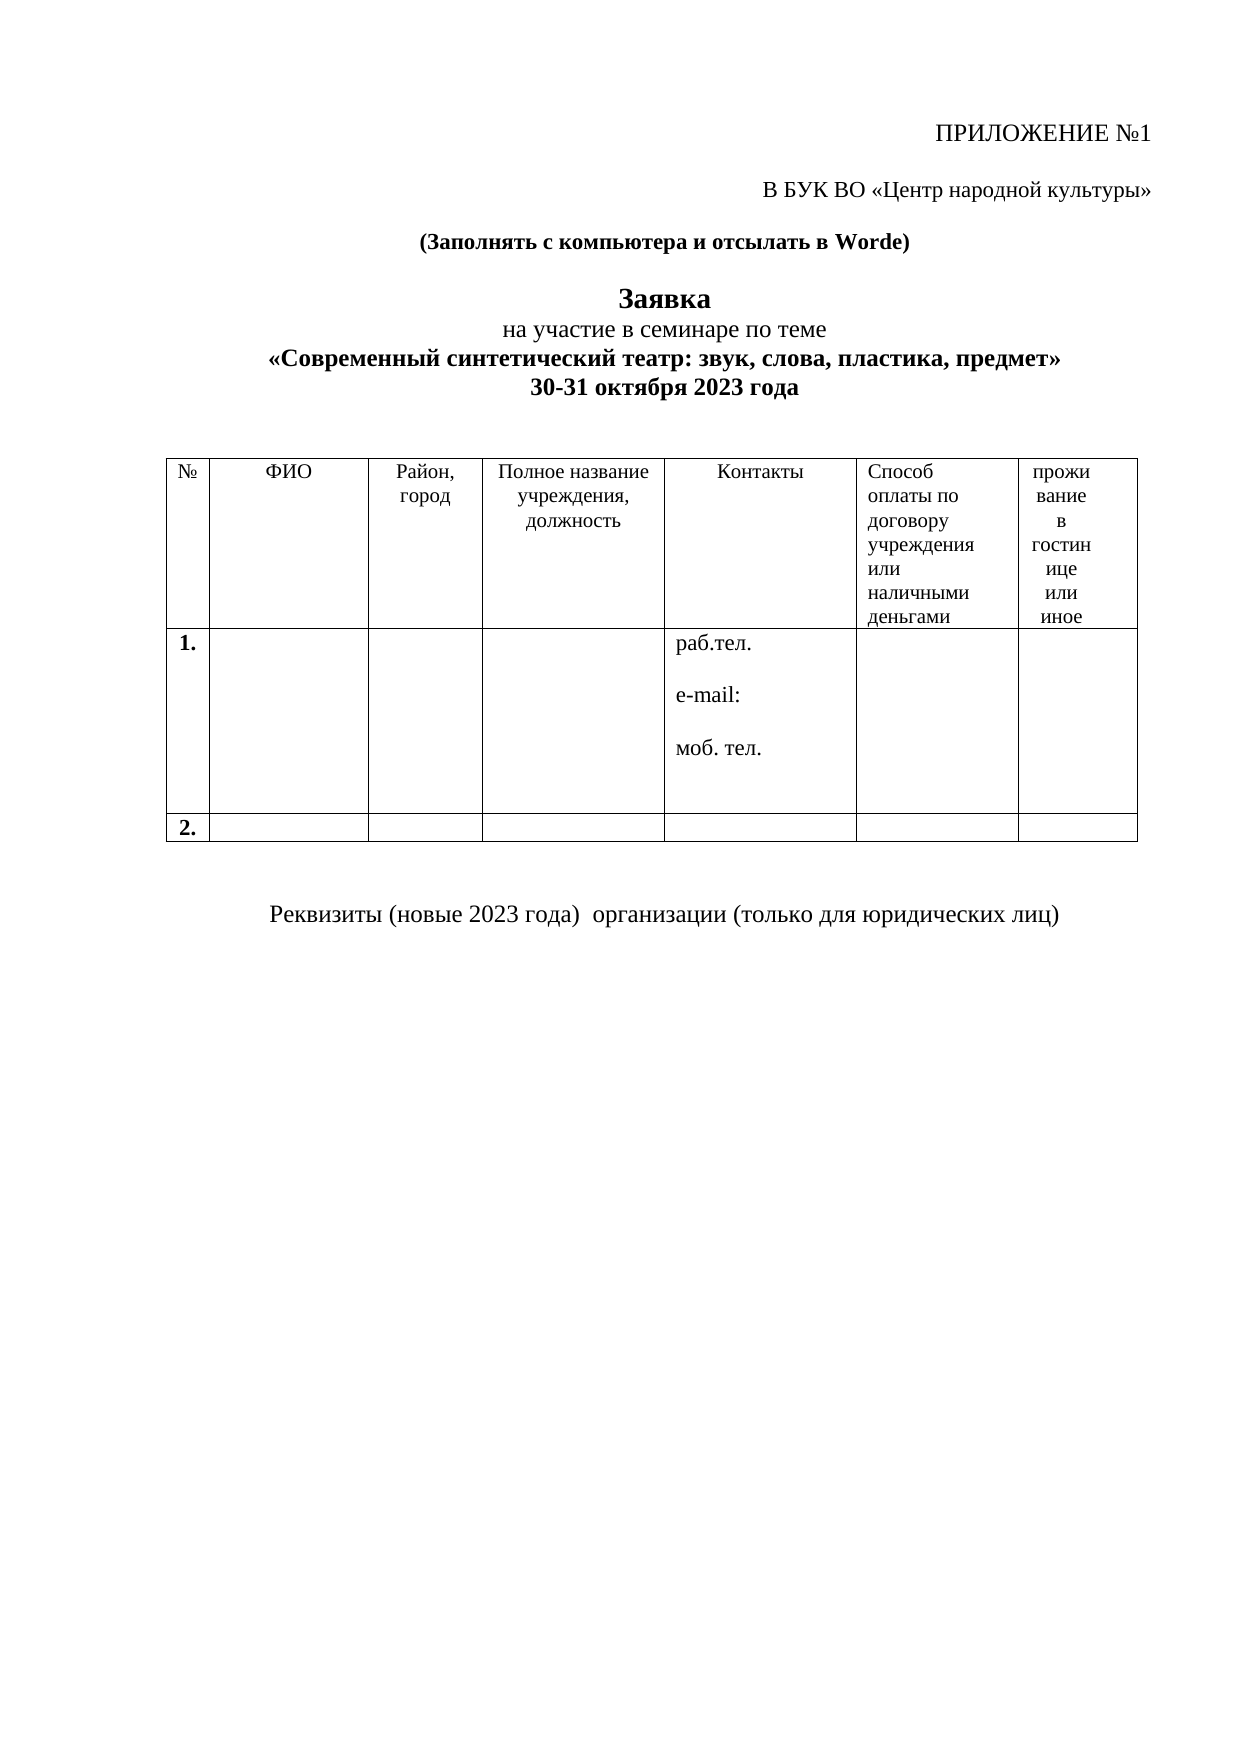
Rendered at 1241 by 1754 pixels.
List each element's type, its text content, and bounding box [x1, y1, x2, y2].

table_header Район, город [369, 459, 482, 628]
table_cell [369, 814, 482, 841]
text на участие в семинаре по теме [177, 314, 1152, 343]
text 30-31 октября 2023 года [177, 372, 1152, 401]
table_header Контакты [665, 459, 856, 628]
table_header ФИО [210, 459, 368, 628]
table_cell 1. [167, 629, 209, 813]
table_cell [369, 629, 482, 813]
text В БУК ВО «Центр народной культуры» [177, 176, 1152, 202]
table_cell [483, 629, 664, 813]
table_header Способ оплаты по договору учреждения или наличными деньгами [857, 459, 1018, 628]
table_cell 2. [167, 814, 209, 841]
table_header проживание в гостинице или иное [1019, 459, 1137, 628]
table_cell [857, 814, 1018, 841]
table_cell раб.тел. e-mail: моб. тел. [665, 629, 856, 813]
table_cell [857, 629, 1018, 813]
table_cell [210, 629, 368, 813]
table_cell [665, 814, 856, 841]
table_cell [483, 814, 664, 841]
table_cell [210, 814, 368, 841]
text Заявка [177, 281, 1152, 314]
text «Современный синтетический театр: звук, слова, пластика, предмет» [177, 343, 1152, 372]
table_cell [1019, 814, 1137, 841]
table_header № [167, 459, 209, 628]
text ПРИЛОЖЕНИЕ №1 [177, 118, 1152, 147]
table_header Полное название учреждения, должность [483, 459, 664, 628]
table_cell [1019, 629, 1137, 813]
text Реквизиты (новые 2023 года) организации (только для юридических лиц) [177, 899, 1152, 928]
text (Заполнять с компьютера и отсылать в Worde) [177, 228, 1152, 255]
